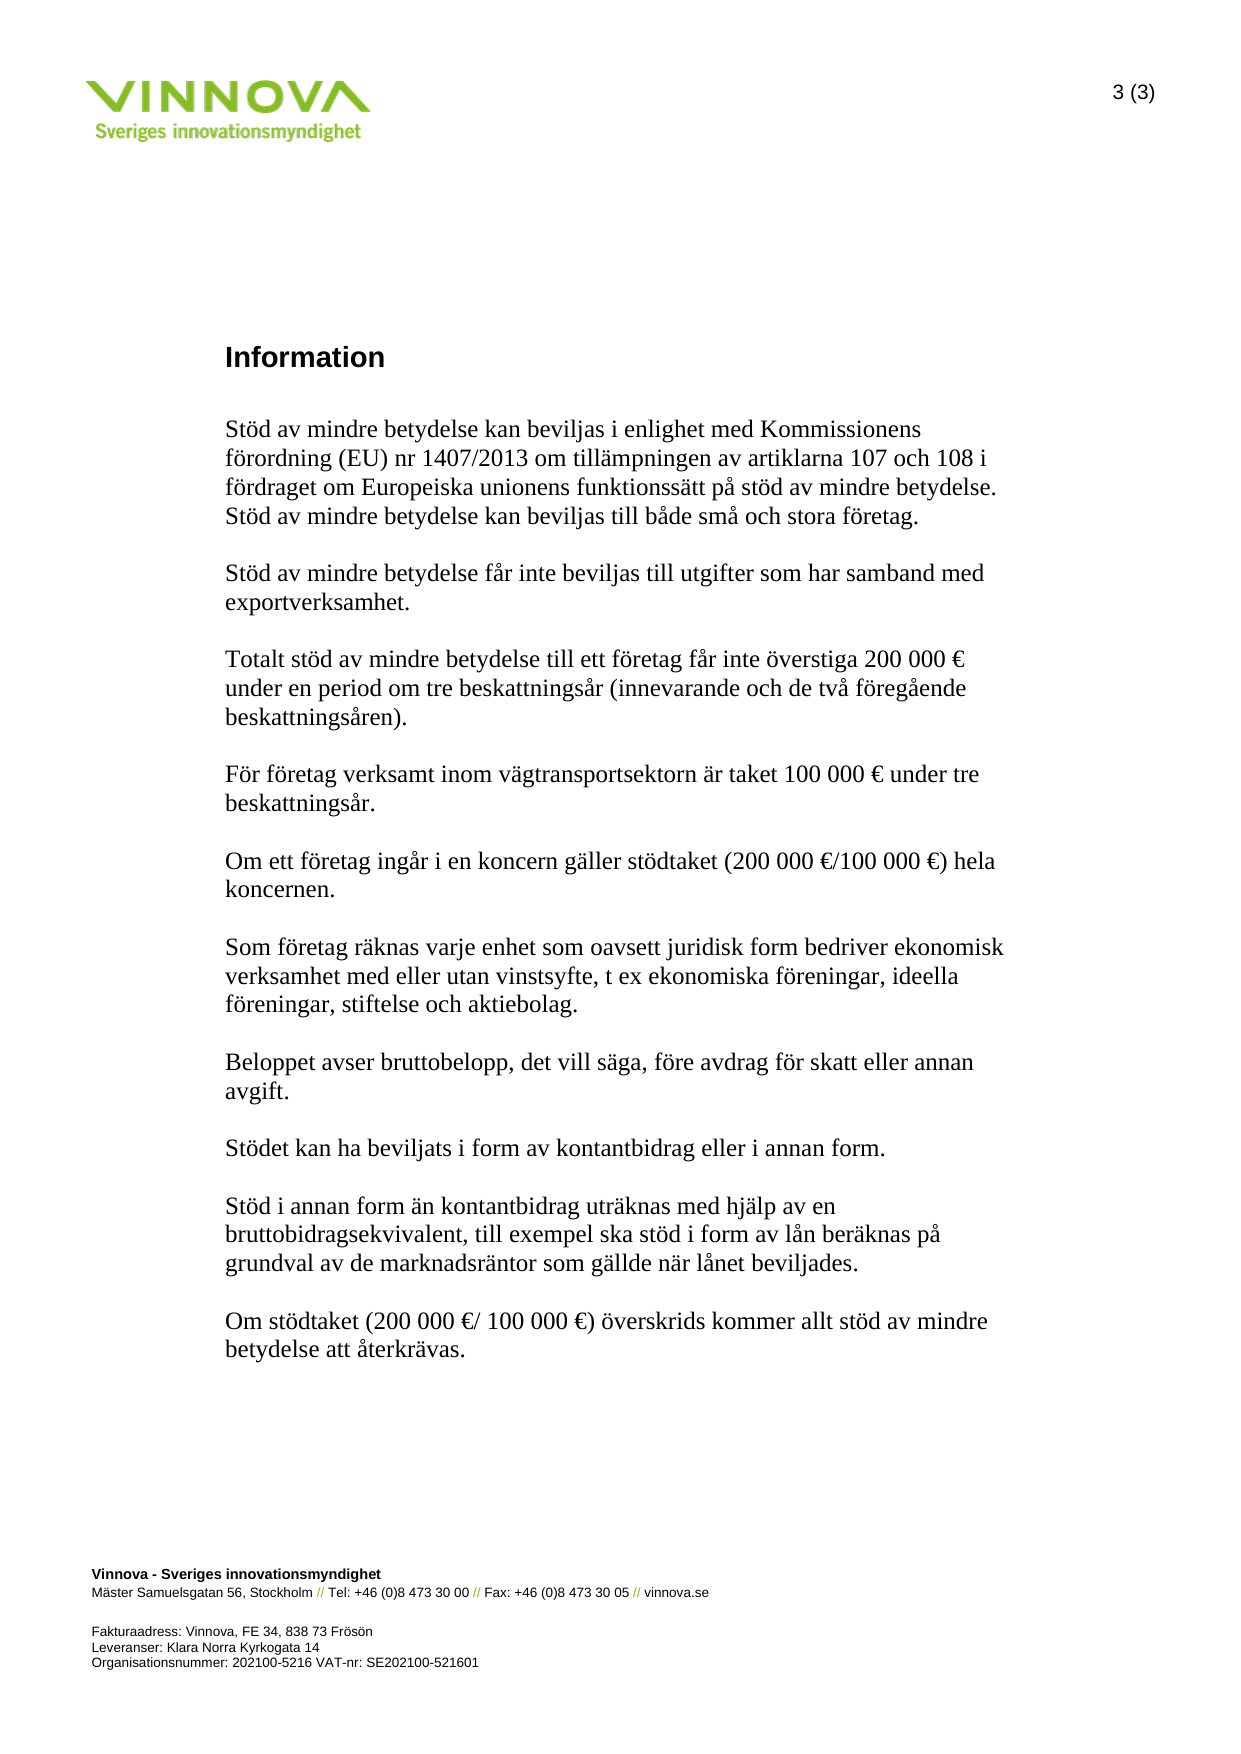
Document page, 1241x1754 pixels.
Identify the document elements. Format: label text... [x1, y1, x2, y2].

picture [85, 80, 371, 142]
text Stöd i annan form än kontantbidrag uträknas med hjälp av en bruttobidragsekvivalent, till exempel ska stöd i form av lån beräknas på grundval av de marknadsräntor som gällde när lånet beviljades. [225, 1191, 1004, 1277]
text Beloppet avser bruttobelopp, det vill säga, före avdrag för skatt eller annan avgift. [225, 1047, 1004, 1104]
text Stödet kan ha beviljats i form av kontantbidrag eller i annan form. [225, 1133, 1004, 1162]
subtitle Information [225, 340, 1004, 373]
text Som företag räknas varje enhet som oavsett juridisk form bedriver ekonomisk verksamhet med eller utan vinstsyfte, t ex ekonomiska föreningar, ideella föreningar, stiftelse och aktiebolag. [225, 932, 1004, 1018]
text Om ett företag ingår i en koncern gäller stödtaket (200 000 €/100 000 €) hela koncernen. [225, 846, 1004, 903]
text För företag verksamt inom vägtransportsektorn är taket 100 000 € under tre beskattningsår. [225, 759, 1004, 817]
text Stöd av mindre betydelse får inte beviljas till utgifter som har samband med exportverksamhet. [225, 558, 1004, 616]
text Stöd av mindre betydelse kan beviljas i enlighet med Kommissionens förordning (EU) nr 1407/2013 om tillämpningen av artiklarna 107 och 108 i fördraget om Europeiska unionens funktionssätt på stöd av mindre betydelse. Stöd av mindre betydelse kan beviljas till både små och stora företag. [225, 414, 1004, 529]
text Om stödtaket (200 000 €/ 100 000 €) överskrids kommer allt stöd av mindre betydelse att återkrävas. [225, 1306, 1004, 1363]
text Totalt stöd av mindre betydelse till ett företag får inte överstiga 200 000 € under en period om tre beskattningsår (innevarande och de två föregående beskattningsåren). [225, 644, 1004, 731]
